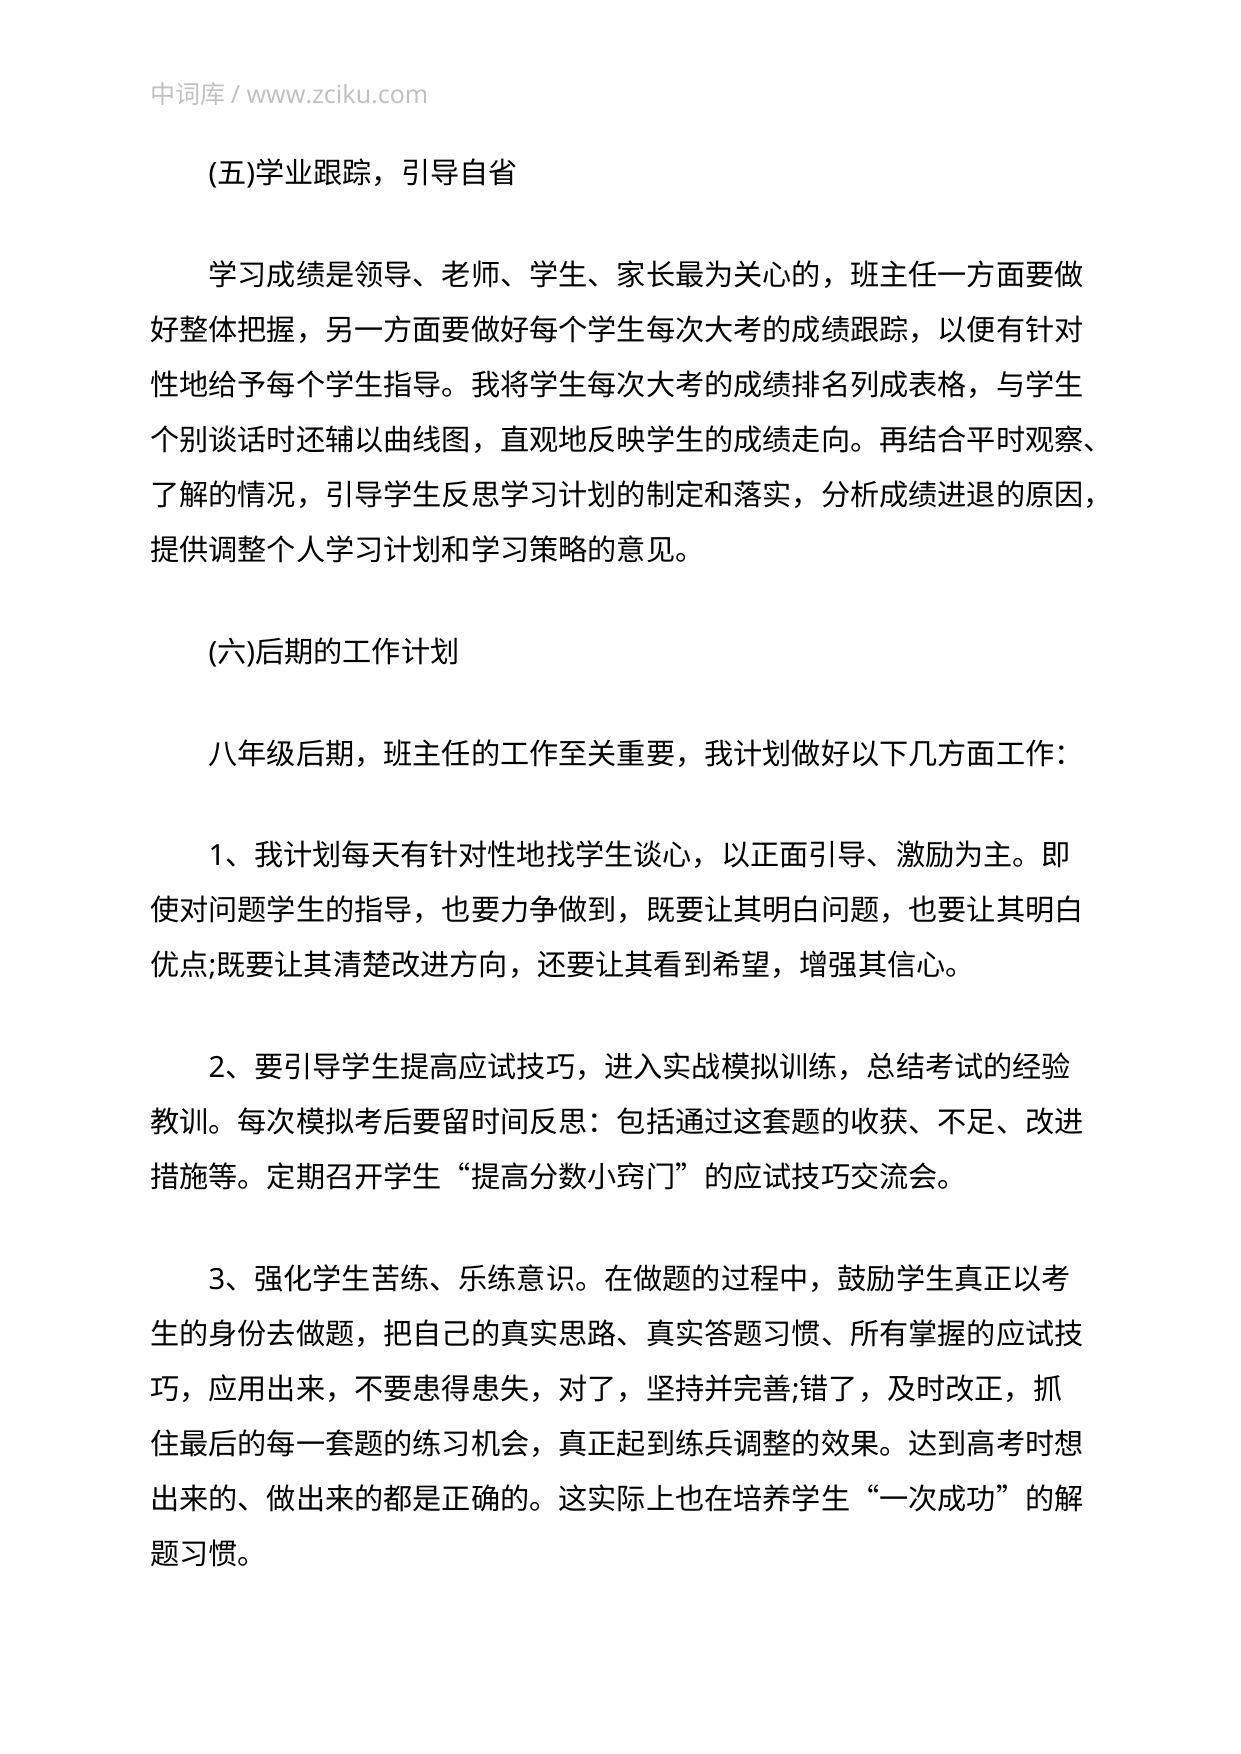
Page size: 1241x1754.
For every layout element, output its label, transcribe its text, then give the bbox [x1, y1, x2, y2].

text (五)学业跟踪，引导自省 [150, 150, 1090, 192]
text 3、强化学生苦练、乐练意识。在做题的过程中，鼓励学生真正以考生的身份去做题，把自己的真实思路、真实答题习惯、所有掌握的应试技巧，应用出来，不要患得患失，对了，坚持并完善;错了，及时改正，抓住最后的每一套题的练习机会，真正起到练兵调整的效果。达到高考时想出来的、做出来的都是正确的。这实际上也在培养学生“一次成功”的解题习惯。 [150, 1256, 1090, 1572]
text 学习成绩是领导、老师、学生、家长最为关心的，班主任一方面要做好整体把握，另一方面要做好每个学生每次大考的成绩跟踪，以便有针对性地给予每个学生指导。我将学生每次大考的成绩排名列成表格，与学生个别谈话时还辅以曲线图，直观地反映学生的成绩走向。再结合平时观察、了解的情况，引导学生反思学习计划的制定和落实，分析成绩进退的原因，提供调整个人学习计划和学习策略的意见。 [150, 252, 1090, 569]
text (六)后期的工作计划 [150, 628, 1090, 671]
text 2、要引导学生提高应试技巧，进入实战模拟训练，总结考试的经验教训。每次模拟考后要留时间反思：包括通过这套题的收获、不足、改进措施等。定期召开学生“提高分数小窍门”的应试技巧交流会。 [150, 1044, 1090, 1196]
text 八年级后期，班主任的工作至关重要，我计划做好以下几方面工作： [150, 730, 1090, 772]
text 1、我计划每天有针对性地找学生谈心，以正面引导、激励为主。即使对问题学生的指导，也要力争做到，既要让其明白问题，也要让其明白优点;既要让其清楚改进方向，还要让其看到希望，增强其信心。 [150, 832, 1090, 984]
